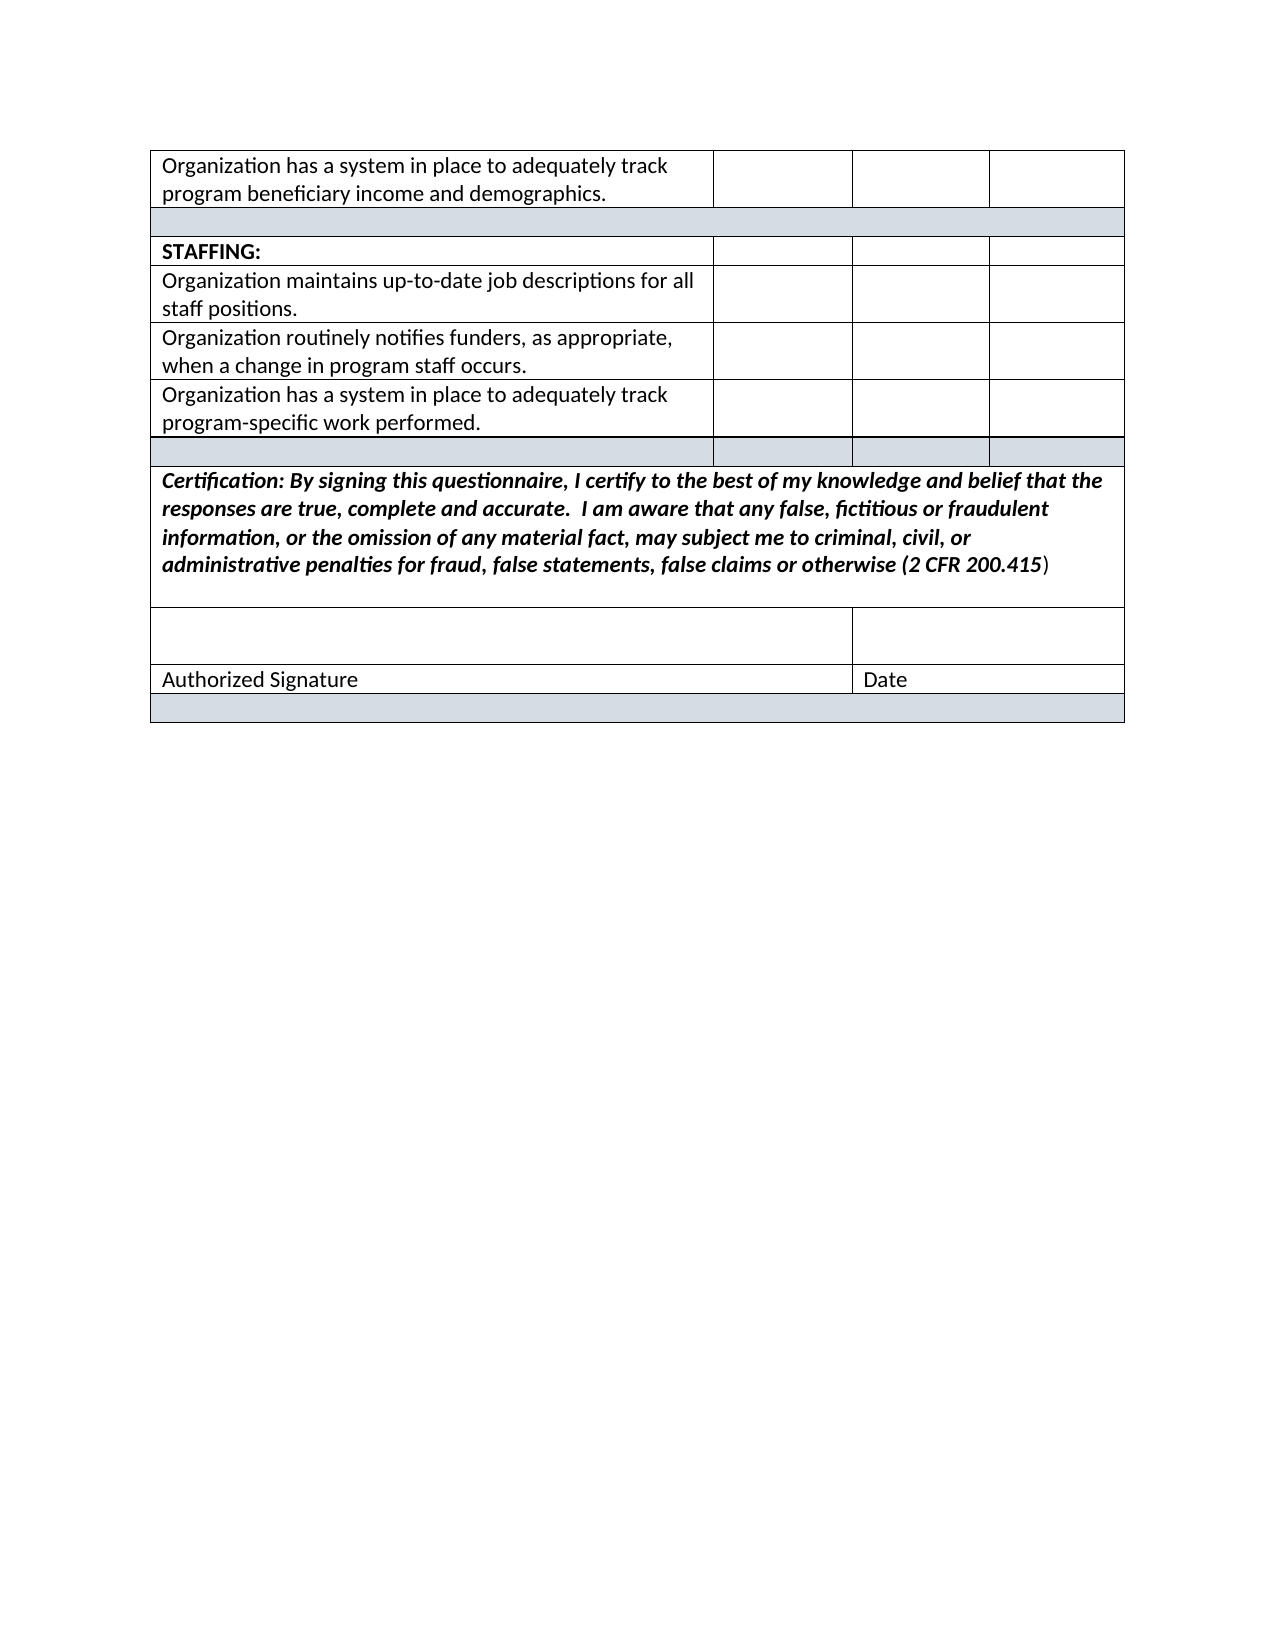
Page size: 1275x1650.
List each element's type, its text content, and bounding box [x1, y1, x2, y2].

table_cell [990, 380, 1124, 436]
table_cell [990, 266, 1124, 322]
table_cell [714, 237, 852, 265]
table_cell Date [853, 665, 1124, 693]
table_cell [151, 694, 1124, 722]
table_cell [714, 266, 852, 322]
table_cell [990, 438, 1124, 466]
table_cell Organization has a system in place to adequately track program beneficiary income and demographics. [151, 151, 713, 207]
table_cell STAFFING: [151, 237, 713, 265]
table_cell [714, 323, 852, 379]
table_cell Organization routinely notifies funders, as appropriate, when a change in program staff occurs. [151, 323, 713, 379]
table_cell [990, 323, 1124, 379]
table_cell [990, 151, 1124, 207]
table_cell [714, 151, 852, 207]
table_cell [853, 266, 989, 322]
table_cell [853, 151, 989, 207]
table_cell Certification: By signing this questionnaire, I certify to the best of my knowledge and belief that the responses are true, complete and accurate. I am aware that any false, fictitious or fraudulent information, or the omission of any material fact, may subject me to criminal, civil, or administrative penalties for fraud, false statements, false claims or otherwise (2 CFR 200.415) [151, 467, 1124, 607]
table_cell [151, 438, 713, 466]
table_cell [714, 380, 852, 436]
table_cell [151, 208, 1124, 236]
table_cell [853, 237, 989, 265]
table_cell Organization maintains up-to-date job descriptions for all staff positions. [151, 266, 713, 322]
table_cell [151, 608, 852, 664]
table_cell [990, 237, 1124, 265]
table_cell [853, 608, 1124, 664]
table_cell [853, 380, 989, 436]
table_cell [853, 438, 989, 466]
table_cell Organization has a system in place to adequately track program-specific work performed. [151, 380, 713, 436]
table_cell [853, 323, 989, 379]
table_cell Authorized Signature [151, 665, 852, 693]
table_cell [714, 438, 852, 466]
